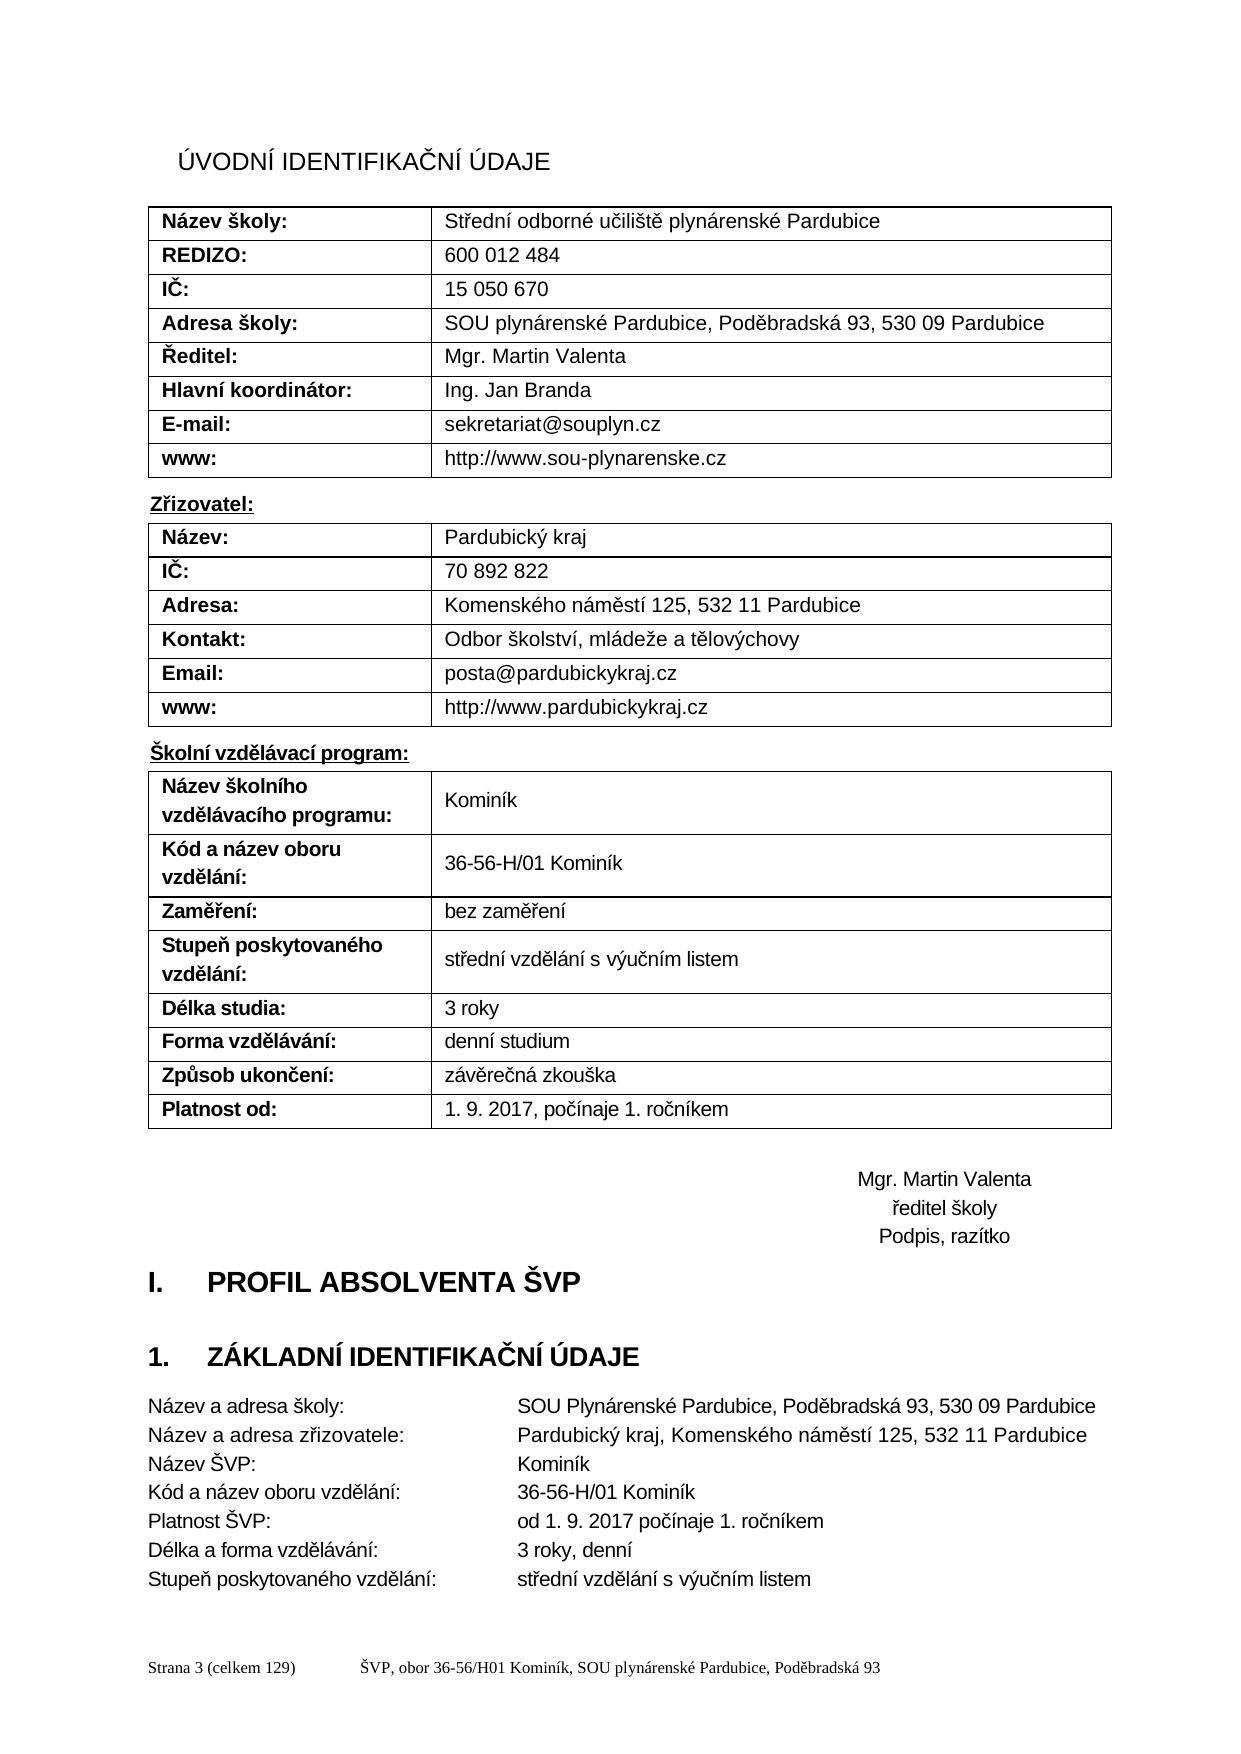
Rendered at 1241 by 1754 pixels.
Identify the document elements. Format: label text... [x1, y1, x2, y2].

table_cell Adresa: [149, 591, 431, 624]
table_cell Ing. Jan Branda [432, 377, 1111, 409]
text Délka a forma vzdělávání: 3 roky, denní [148, 1538, 1152, 1562]
table_cell Pardubický kraj [432, 524, 1111, 556]
table_cell 15 050 670 [432, 275, 1111, 308]
table_header Střední odborné učiliště plynárenské Pardubice [432, 208, 1111, 240]
text Platnost ŠVP: od 1. 9. 2017 počínaje 1. ročníkem [148, 1509, 1152, 1533]
table_cell 1. 9. 2017, počínaje 1. ročníkem [432, 1095, 1111, 1128]
table_cell Email: [149, 659, 431, 692]
table_cell Způsob ukončení: [149, 1062, 431, 1094]
text Název a adresa zřizovatele: Pardubický kraj, Komenského náměstí 125, 532 11 Pardubice [148, 1423, 1152, 1447]
table_cell Stupeň poskytovaného vzdělání: [149, 931, 431, 993]
table_cell Komenského náměstí 125, 532 11 Pardubice [432, 591, 1111, 624]
text Kód a název oboru vzdělání: 36-56-H/01 Kominík [148, 1480, 1152, 1504]
table_cell Kód a název oboru vzdělání: [149, 835, 431, 896]
table_cell Adresa školy: [149, 309, 431, 342]
table_cell 600 012 484 [432, 241, 1111, 274]
table_cell www: [149, 693, 431, 726]
table_cell Forma vzdělávání: [149, 1028, 431, 1061]
table_cell 36-56-H/01 Kominík [432, 835, 1111, 896]
table_cell denní studium [432, 1028, 1111, 1061]
table_cell Zřizovatel: [148, 478, 1111, 523]
table_cell Mgr. Martin Valenta [432, 343, 1111, 376]
table_cell REDIZO: [149, 241, 431, 274]
table_cell E-mail: [149, 411, 431, 443]
table_header Název školy: [149, 208, 431, 240]
table_cell Zaměření: [149, 898, 431, 930]
text Základní identifikační údaje [148, 1341, 1152, 1372]
table_cell IČ: [149, 558, 431, 590]
table_cell Název: [149, 524, 431, 556]
table_cell 70 892 822 [432, 558, 1111, 590]
text Název ŠVP: Kominík [148, 1451, 1152, 1475]
table_cell 3 roky [432, 994, 1111, 1027]
text Stupeň poskytovaného vzdělání: střední vzdělání s výučním listem [148, 1566, 1152, 1590]
table_cell Hlavní koordinátor: [149, 377, 431, 409]
table_cell posta@pardubickykraj.cz [432, 659, 1111, 692]
table_cell bez zaměření [432, 898, 1111, 930]
text PROFIL ABSOLVENTA ŠVP [148, 1266, 1152, 1299]
text Mgr. Martin Valenta [738, 1167, 1152, 1191]
table_cell Kontakt: [149, 625, 431, 658]
table_cell http://www.sou-plynarenske.cz [432, 444, 1111, 477]
table_cell závěrečná zkouška [432, 1062, 1111, 1094]
table_cell Platnost od: [149, 1095, 431, 1128]
table_cell sekretariat@souplyn.cz [432, 411, 1111, 443]
text ředitel školy [738, 1196, 1152, 1219]
table_cell Školní vzdělávací program: [148, 727, 1111, 771]
table_cell IČ: [149, 275, 431, 308]
table_cell Délka studia: [149, 994, 431, 1027]
table_cell Ředitel: [149, 343, 431, 376]
table_cell střední vzdělání s výučním listem [432, 931, 1111, 993]
table_cell Odbor školství, mládeže a tělovýchovy [432, 625, 1111, 658]
table_cell Kominík [432, 772, 1111, 834]
table_cell http://www.pardubickykraj.cz [432, 693, 1111, 726]
table_cell SOU plynárenské Pardubice, Poděbradská 93, 530 09 Pardubice [432, 309, 1111, 342]
table_cell Název školního vzdělávacího programu: [149, 772, 431, 834]
text ÚVODNÍ IDENTIFIKAČNÍ ÚDAJE [148, 147, 1152, 176]
text Podpis, razítko [738, 1224, 1152, 1248]
text Název a adresa školy: SOU Plynárenské Pardubice, Poděbradská 93, 530 09 Pardubice [148, 1394, 1152, 1418]
table_cell www: [149, 444, 431, 477]
